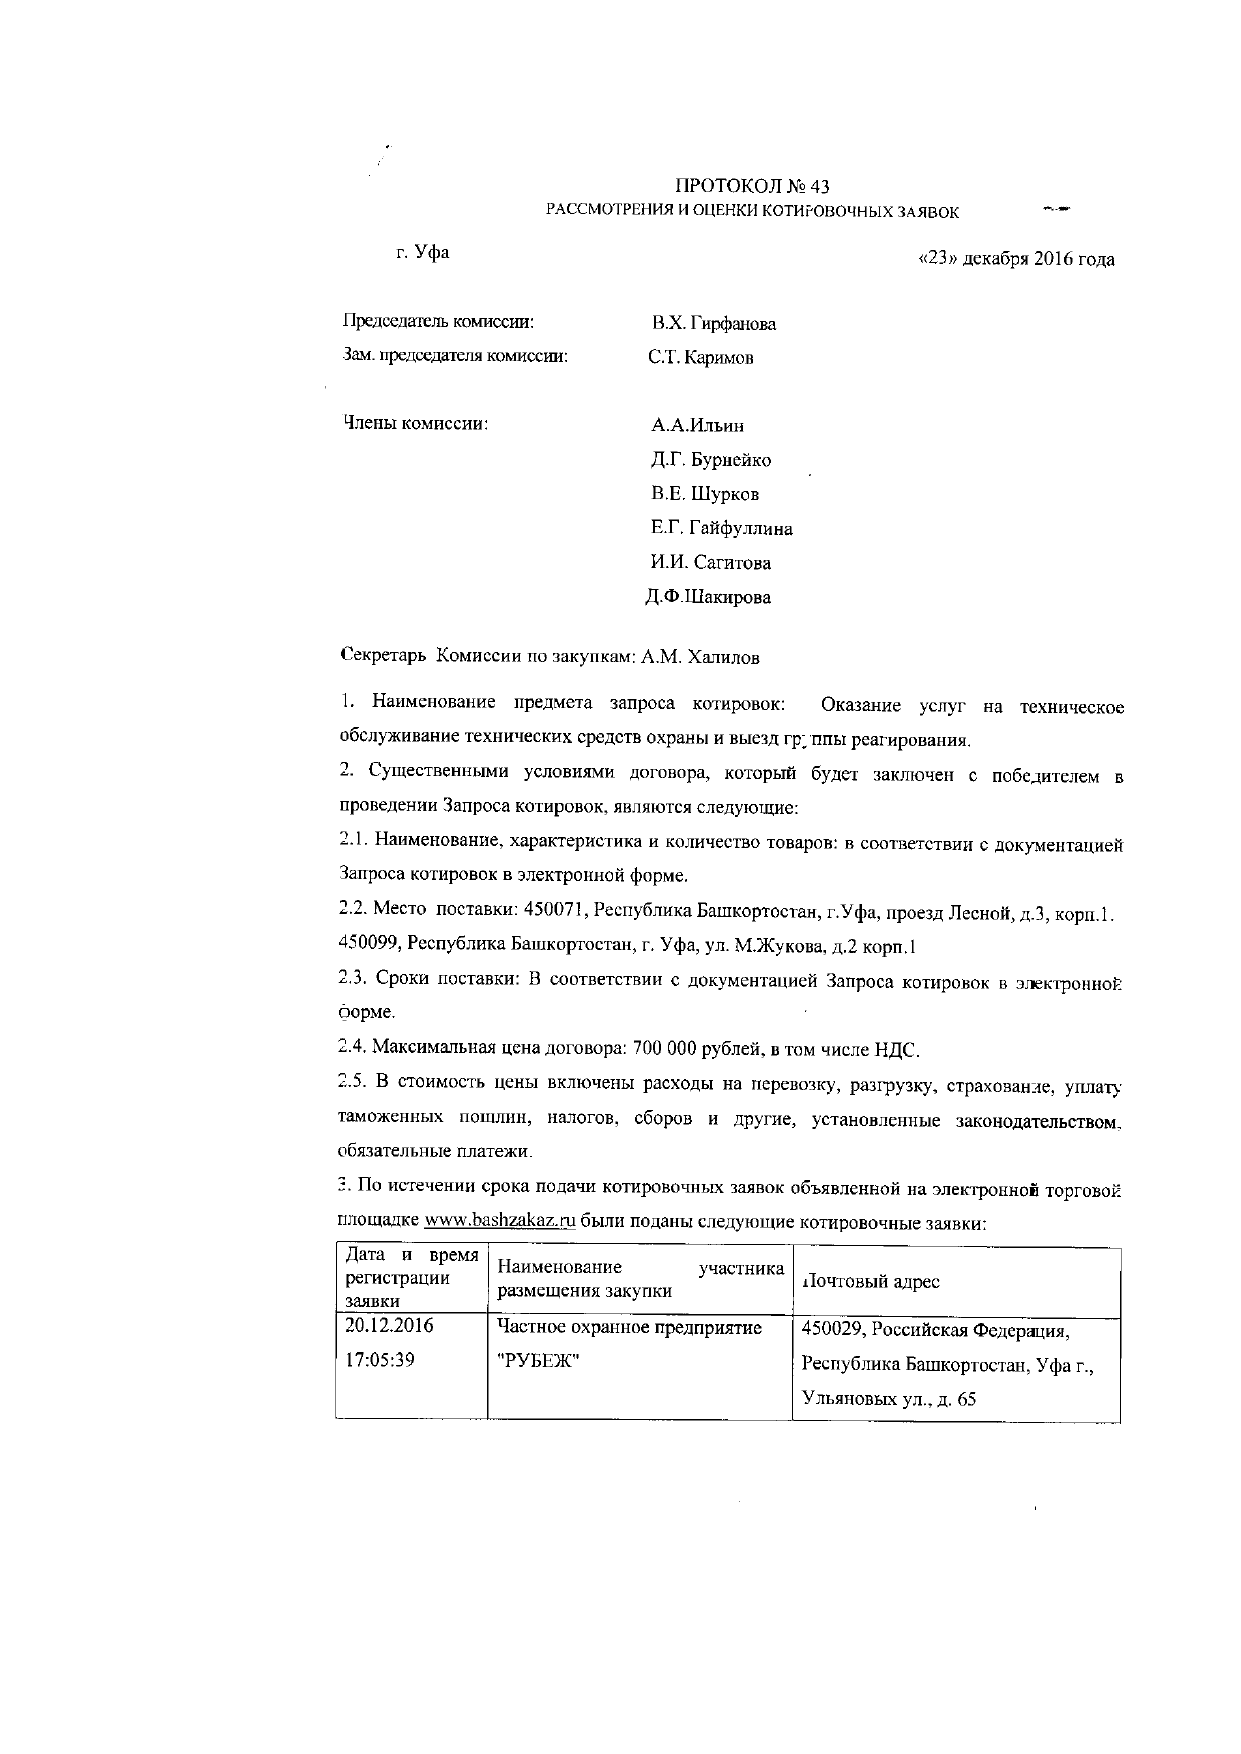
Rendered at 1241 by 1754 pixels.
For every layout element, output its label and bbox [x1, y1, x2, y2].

picture [177, 118, 1152, 1511]
